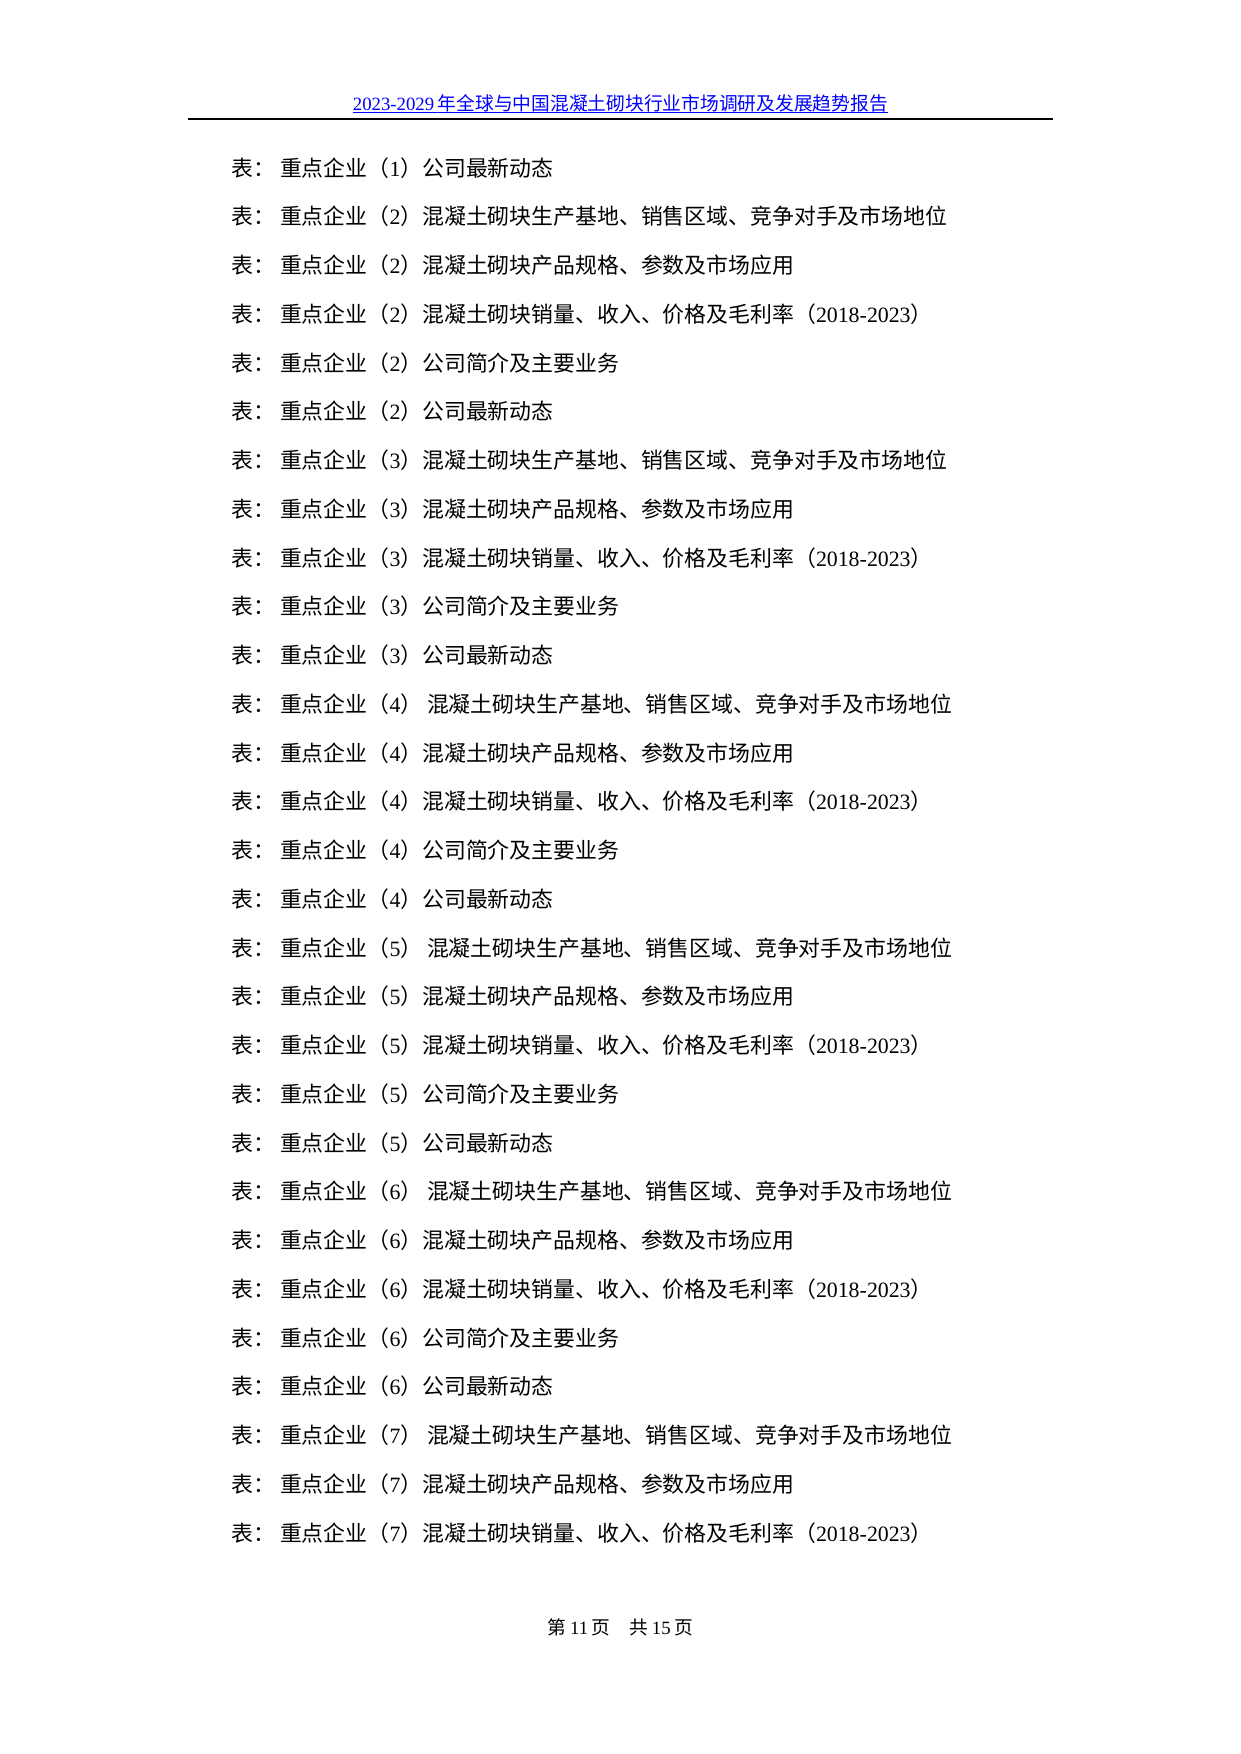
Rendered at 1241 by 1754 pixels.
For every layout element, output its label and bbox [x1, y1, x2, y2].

text [187, 150, 1053, 1548]
